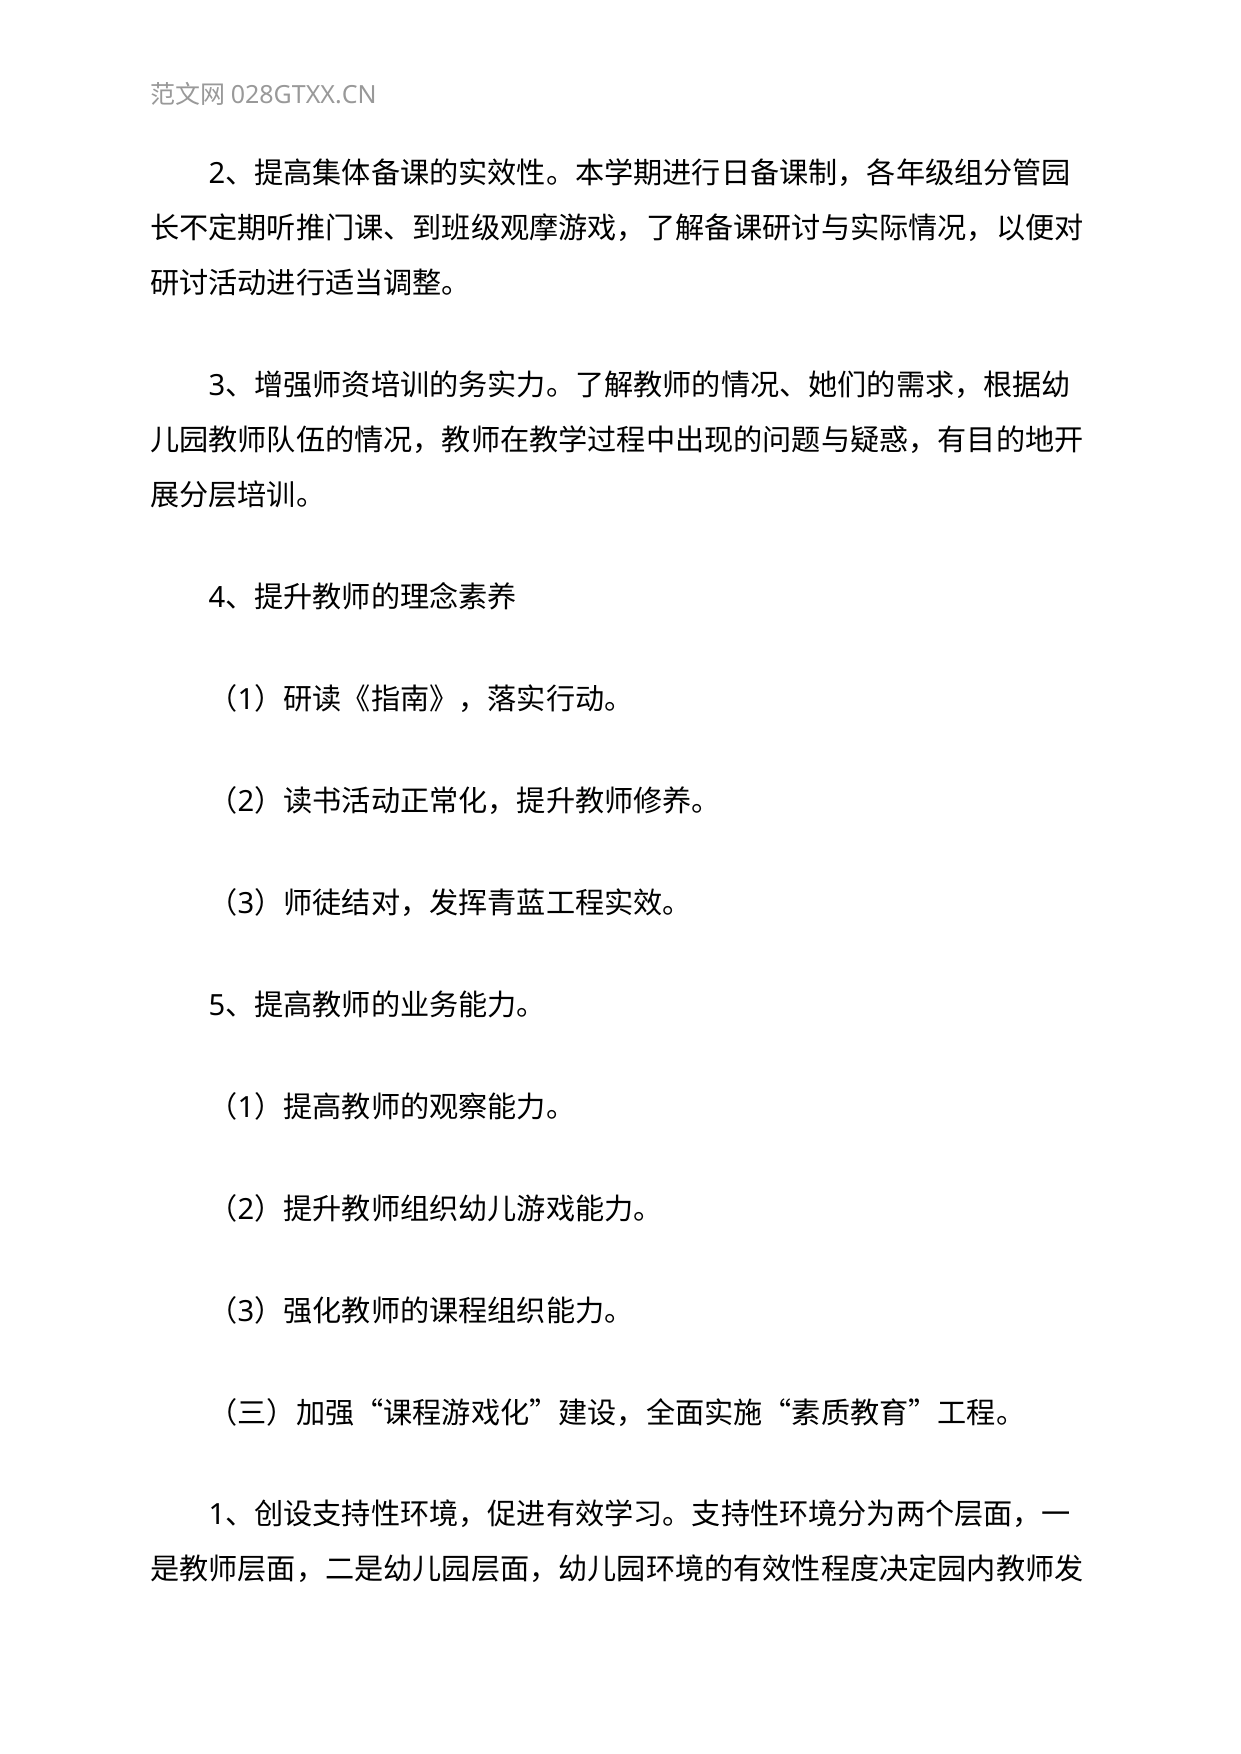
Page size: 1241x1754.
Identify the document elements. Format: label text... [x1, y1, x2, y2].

text （1）研读《指南》，落实行动。 [150, 675, 1090, 718]
text （3）强化教师的课程组织能力。 [150, 1287, 1090, 1329]
text （三）加强“课程游戏化”建设，全面实施“素质教育”工程。 [150, 1389, 1090, 1431]
text 2、提高集体备课的实效性。本学期进行日备课制，各年级组分管园长不定期听推门课、到班级观摩游戏，了解备课研讨与实际情况，以便对研讨活动进行适当调整。 [150, 150, 1090, 302]
text （3）师徒结对，发挥青蓝工程实效。 [150, 879, 1090, 922]
text 4、提升教师的理念素养 [150, 573, 1090, 616]
text 5、提高教师的业务能力。 [150, 981, 1090, 1024]
text 3、增强师资培训的务实力。了解教师的情况、她们的需求，根据幼儿园教师队伍的情况，教师在教学过程中出现的问题与疑惑，有目的地开展分层培训。 [150, 362, 1090, 514]
text （1）提高教师的观察能力。 [150, 1083, 1090, 1126]
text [150, 1491, 1090, 1588]
text （2）读书活动正常化，提升教师修养。 [150, 777, 1090, 820]
text （2）提升教师组织幼儿游戏能力。 [150, 1185, 1090, 1228]
